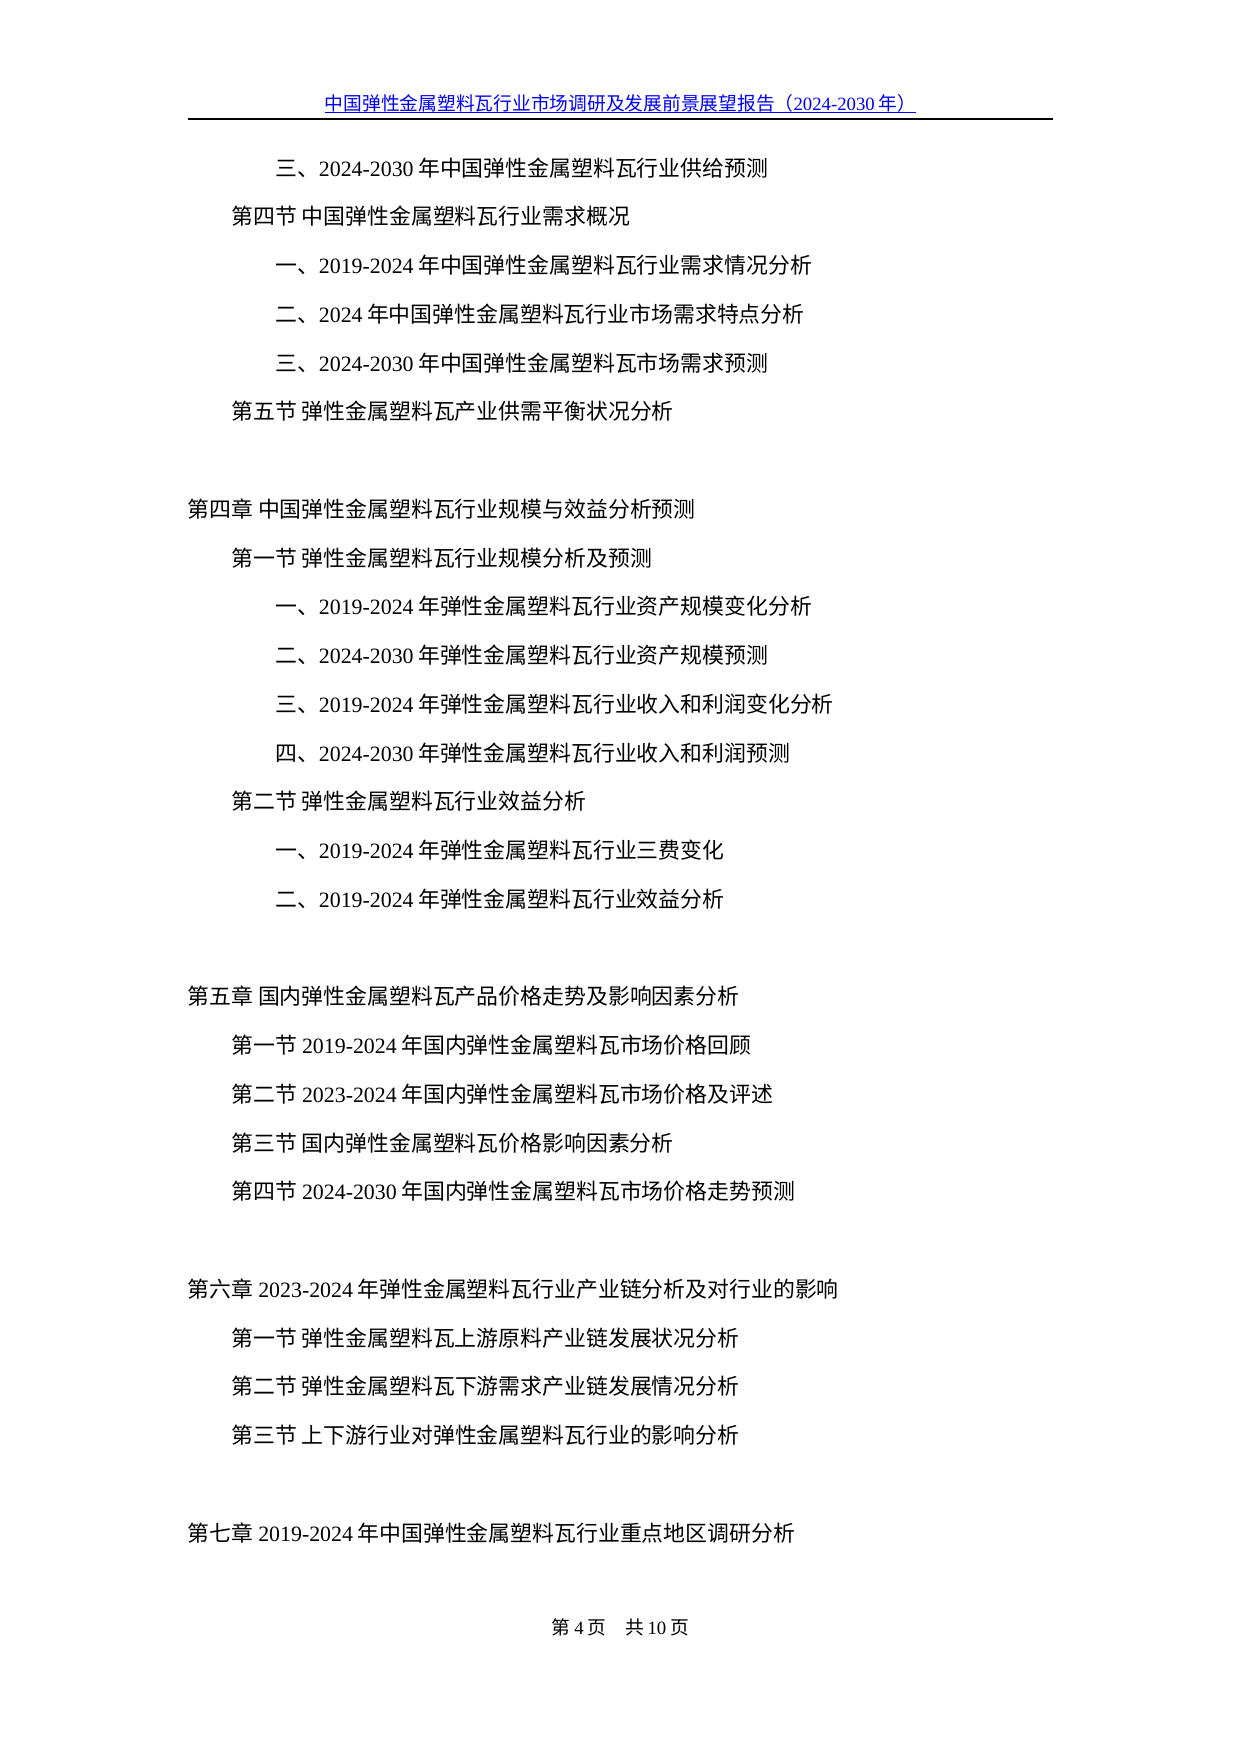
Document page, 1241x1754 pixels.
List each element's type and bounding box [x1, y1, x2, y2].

text [187, 150, 1053, 1548]
